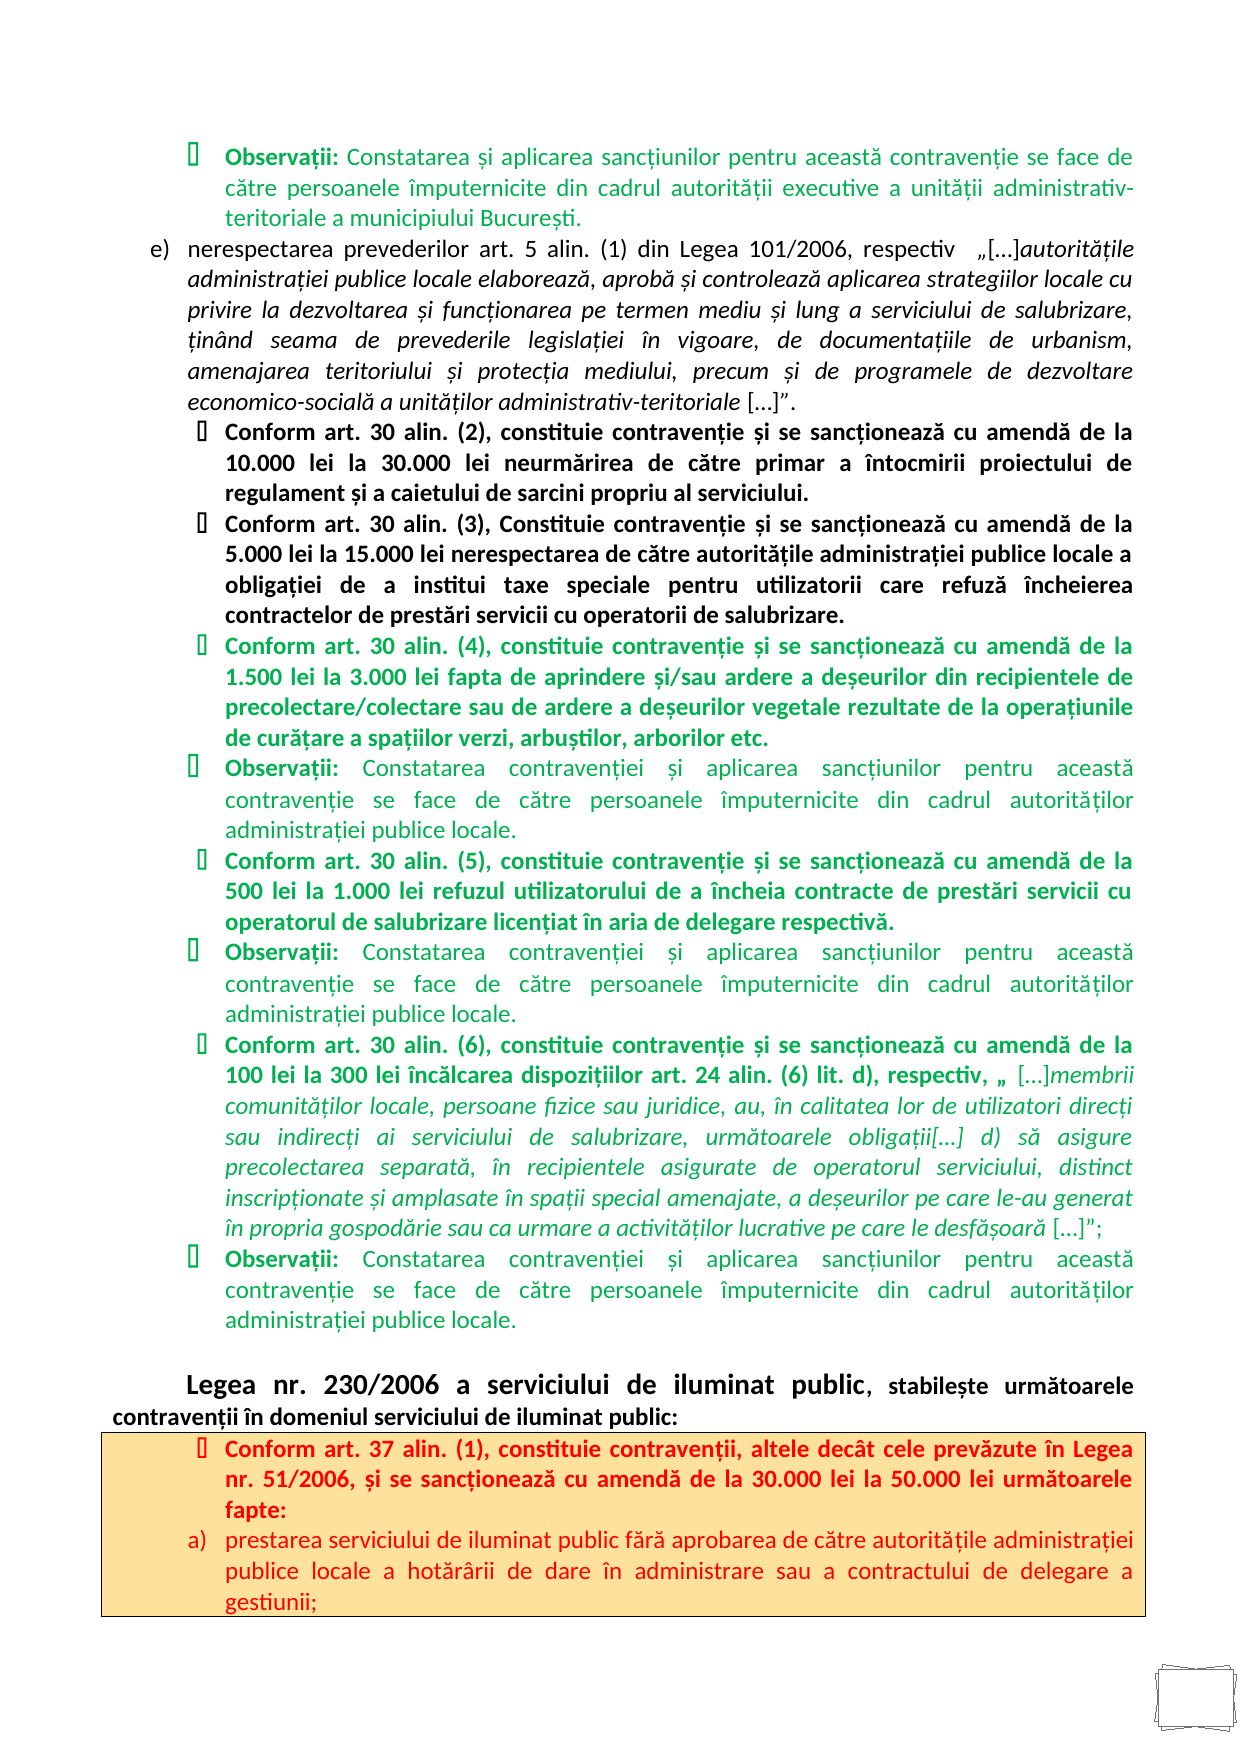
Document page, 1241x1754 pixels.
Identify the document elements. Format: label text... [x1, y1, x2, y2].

list Conform art. 30 alin. (2), constituie contravenţie şi se sancţionează cu amendă de la 10.000 lei la 30.000 lei neurmărirea de către primar a întocmirii proiectului de regulament şi a caietului de sarcini propriu al serviciului. [197, 416, 1134, 508]
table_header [102, 1433, 1145, 1616]
list Observații: Constatarea contravenţiei şi aplicarea sancţiunilor pentru această contravenție se face de către persoanele împuternicite din cadrul autorităţilor administraţiei publice locale. [187, 936, 1134, 1029]
list Conform art. 30 alin. (3), Constituie contravenţie şi se sancţionează cu amendă de la 5.000 lei la 15.000 lei nerespectarea de către autorităţile administraţiei publice locale a obligaţiei de a institui taxe speciale pentru utilizatorii care refuză încheierea contractelor de prestări servicii cu operatorii de salubrizare. [197, 508, 1134, 630]
list Conform art. 30 alin. (5), constituie contravenţie şi se sancţionează cu amendă de la 500 lei la 1.000 lei refuzul utilizatorului de a încheia contracte de prestări servicii cu operatorul de salubrizare licenţiat în aria de delegare respectivă. [197, 845, 1134, 936]
list Conform art. 30 alin. (6), constituie contravenţie şi se sancţionează cu amendă de la 100 lei la 300 lei încălcarea dispoziţiilor art. 24 alin. (6) lit. d), respectiv, „ […]membrii comunităţilor locale, persoane fizice sau juridice, au, în calitatea lor de utilizatori direcţi sau indirecţi ai serviciului de salubrizare, următoarele obligaţii[…] d) să asigure precolectarea separată, în recipientele asigurate de operatorul serviciului, distinct inscripţionate şi amplasate în spaţii special amenajate, a deşeurilor pe care le-au generat în propria gospodărie sau ca urmare a activităţilor lucrative pe care le desfăşoară […]”; [197, 1029, 1134, 1243]
list Observații: Constatarea contravenţiei şi aplicarea sancţiunilor pentru această contravenție se face de către persoanele împuternicite din cadrul autorităţilor administraţiei publice locale. [187, 1243, 1134, 1335]
list Observații: Constatarea contravenţiei şi aplicarea sancţiunilor pentru această contravenție se face de către persoanele împuternicite din cadrul autorităţilor administraţiei publice locale. [187, 752, 1134, 845]
text Legea nr. 230/2006 a serviciului de iluminat public, stabilește următoarele contravenții în domeniul serviciului de iluminat public: [112, 1366, 1134, 1432]
list Observații: Constatarea şi aplicarea sancţiunilor pentru această contravenție se face de către persoanele împuternicite din cadrul autorităţii executive a unităţii administrativ-teritoriale a municipiului Bucureşti. [187, 141, 1134, 233]
list Conform art. 30 alin. (4), constituie contravenţie şi se sancţionează cu amendă de la 1.500 lei la 3.000 lei fapta de aprindere şi/sau ardere a deşeurilor din recipientele de precolectare/colectare sau de ardere a deşeurilor vegetale rezultate de la operaţiunile de curăţare a spaţiilor verzi, arbuştilor, arborilor etc. [197, 630, 1134, 752]
list nerespectarea prevederilor art. 5 alin. (1) din Legea 101/2006, respectiv „[…]autorităţile administraţiei publice locale elaborează, aprobă şi controlează aplicarea strategiilor locale cu privire la dezvoltarea şi funcţionarea pe termen mediu şi lung a serviciului de salubrizare, ţinând seama de prevederile legislaţiei în vigoare, de documentaţiile de urbanism, amenajarea teritoriului şi protecţia mediului, precum şi de programele de dezvoltare economico-socială a unităţilor administrativ-teritoriale […]”. [150, 233, 1134, 416]
